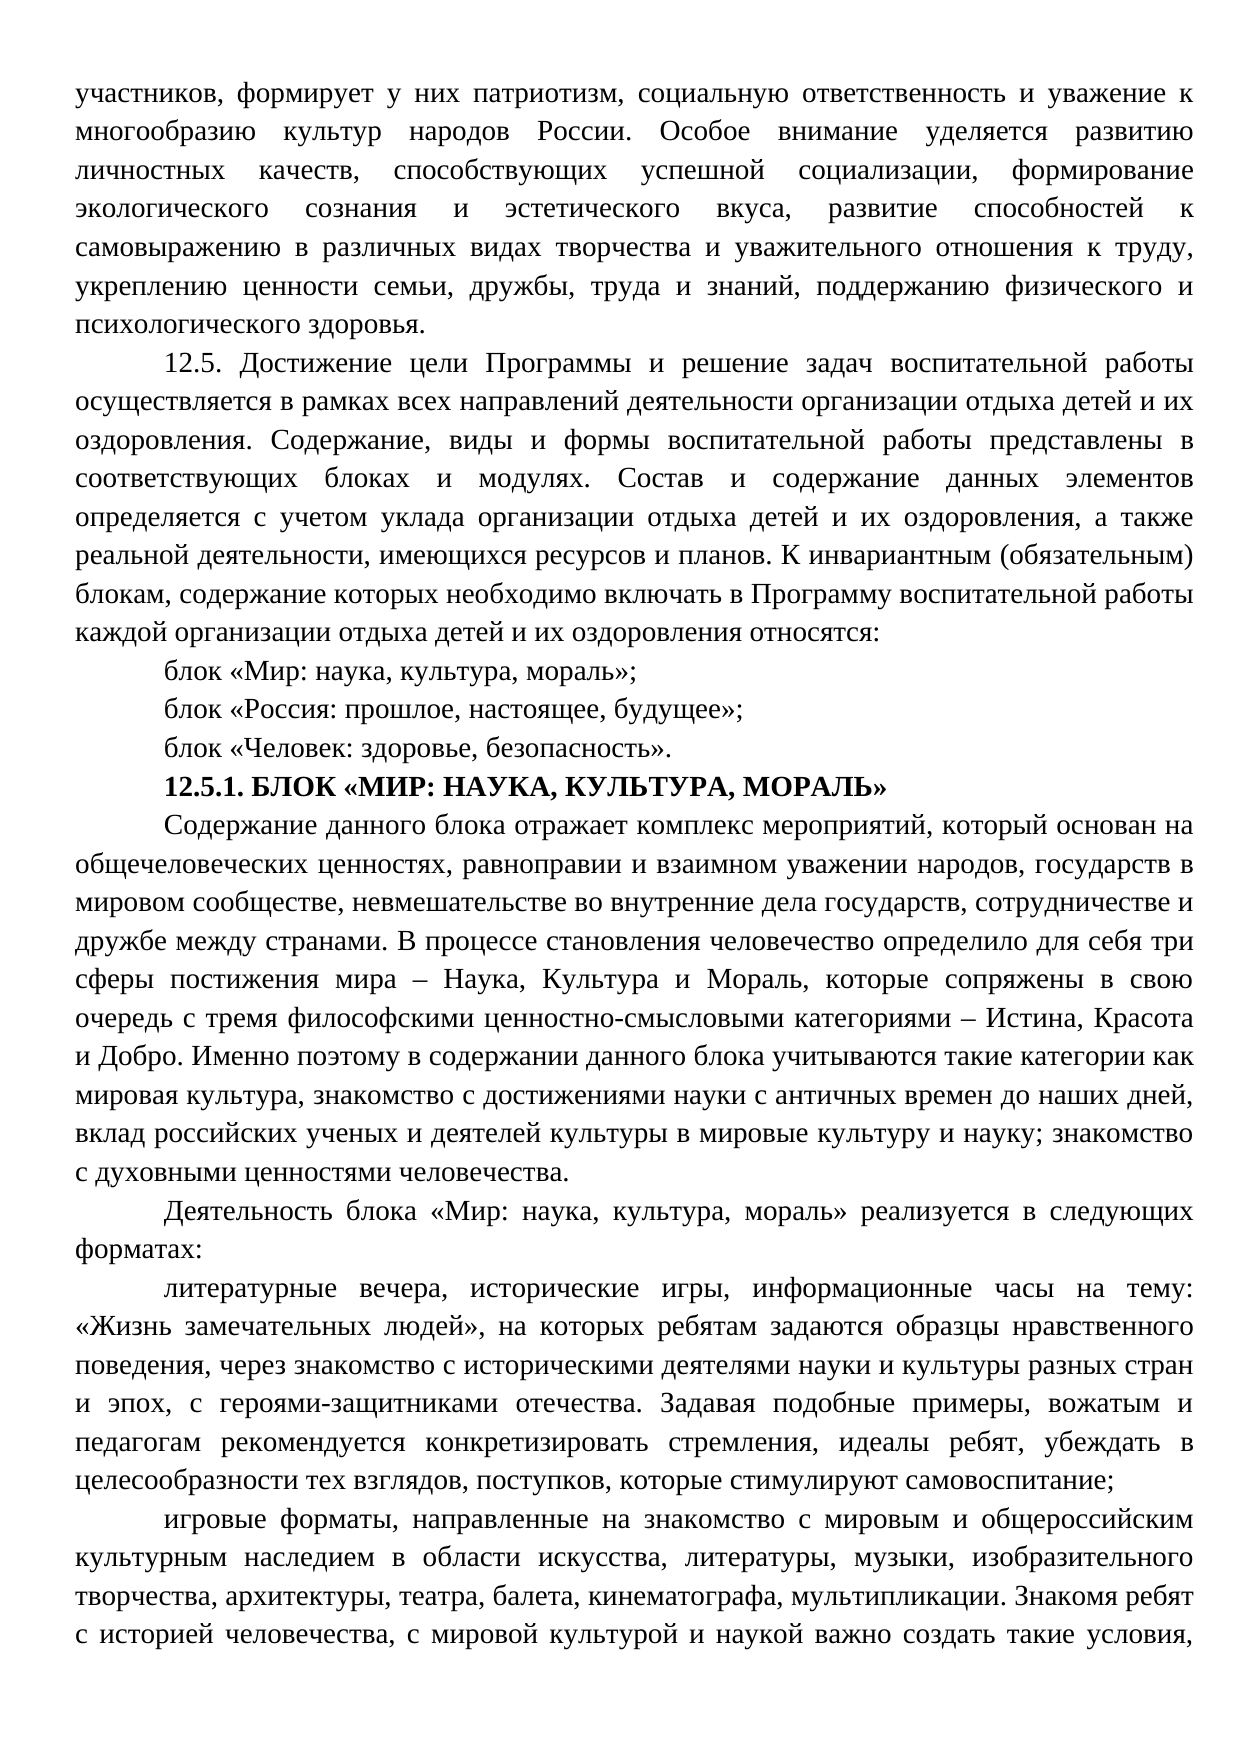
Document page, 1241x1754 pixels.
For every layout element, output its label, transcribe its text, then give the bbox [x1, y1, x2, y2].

text блок «Россия: прошлое, настоящее, будущее»; [75, 692, 1195, 725]
text 12.5.1. БЛОК «МИР: НАУКА, КУЛЬТУРА, МОРАЛЬ» [75, 769, 1195, 802]
text блок «Мир: наука, культура, мораль»; [75, 653, 1195, 687]
text 12.5. Достижение цели Программы и решение задач воспитательной работы осуществляется в рамках всех направлений деятельности организации отдыха детей и их оздоровления. Содержание, виды и формы воспитательной работы представлены в соответствующих блоках и модулях. Состав и содержание данных элементов определяется с учетом уклада организации отдыха детей и их оздоровления, а также реальной деятельности, имеющихся ресурсов и планов. К инвариантным (обязательным) блокам, содержание которых необходимо включать в Программу воспитательной работы каждой организации отдыха детей и их оздоровления относятся: [75, 345, 1195, 648]
text Содержание данного блока отражает комплекс мероприятий, который основан на общечеловеческих ценностях, равноправии и взаимном уважении народов, государств в мировом сообществе, невмешательстве во внутренние дела государств, сотрудничестве и дружбе между странами. В процессе становления человечество определило для себя три сферы постижения мира – Наука, Культура и Мораль, которые сопряжены в свою очередь с тремя философскими ценностно-смысловыми категориями – Истина, Красота и Добро. Именно поэтому в содержании данного блока учитываются такие категории как мировая культура, знакомство с достижениями науки с античных времен до наших дней, вклад российских ученых и деятелей культуры в мировые культуру и науку; знакомство с духовными ценностями человечества. [75, 807, 1195, 1188]
text литературные вечера, исторические игры, информационные часы на тему: «Жизнь замечательных людей», на которых ребятам задаются образцы нравственного поведения, через знакомство с историческими деятелями науки и культуры разных стран и эпох, с героями-защитниками отечества. Задавая подобные примеры, вожатым и педагогам рекомендуется конкретизировать стремления, идеалы ребят, убеждать в целесообразности тех взглядов, поступков, которые стимулируют самовоспитание; [75, 1270, 1195, 1496]
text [75, 75, 1195, 340]
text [75, 1501, 1195, 1650]
text Деятельность блока «Мир: наука, культура, мораль» реализуется в следующих форматах: [75, 1193, 1195, 1265]
text блок «Человек: здоровье, безопасность». [75, 730, 1195, 764]
